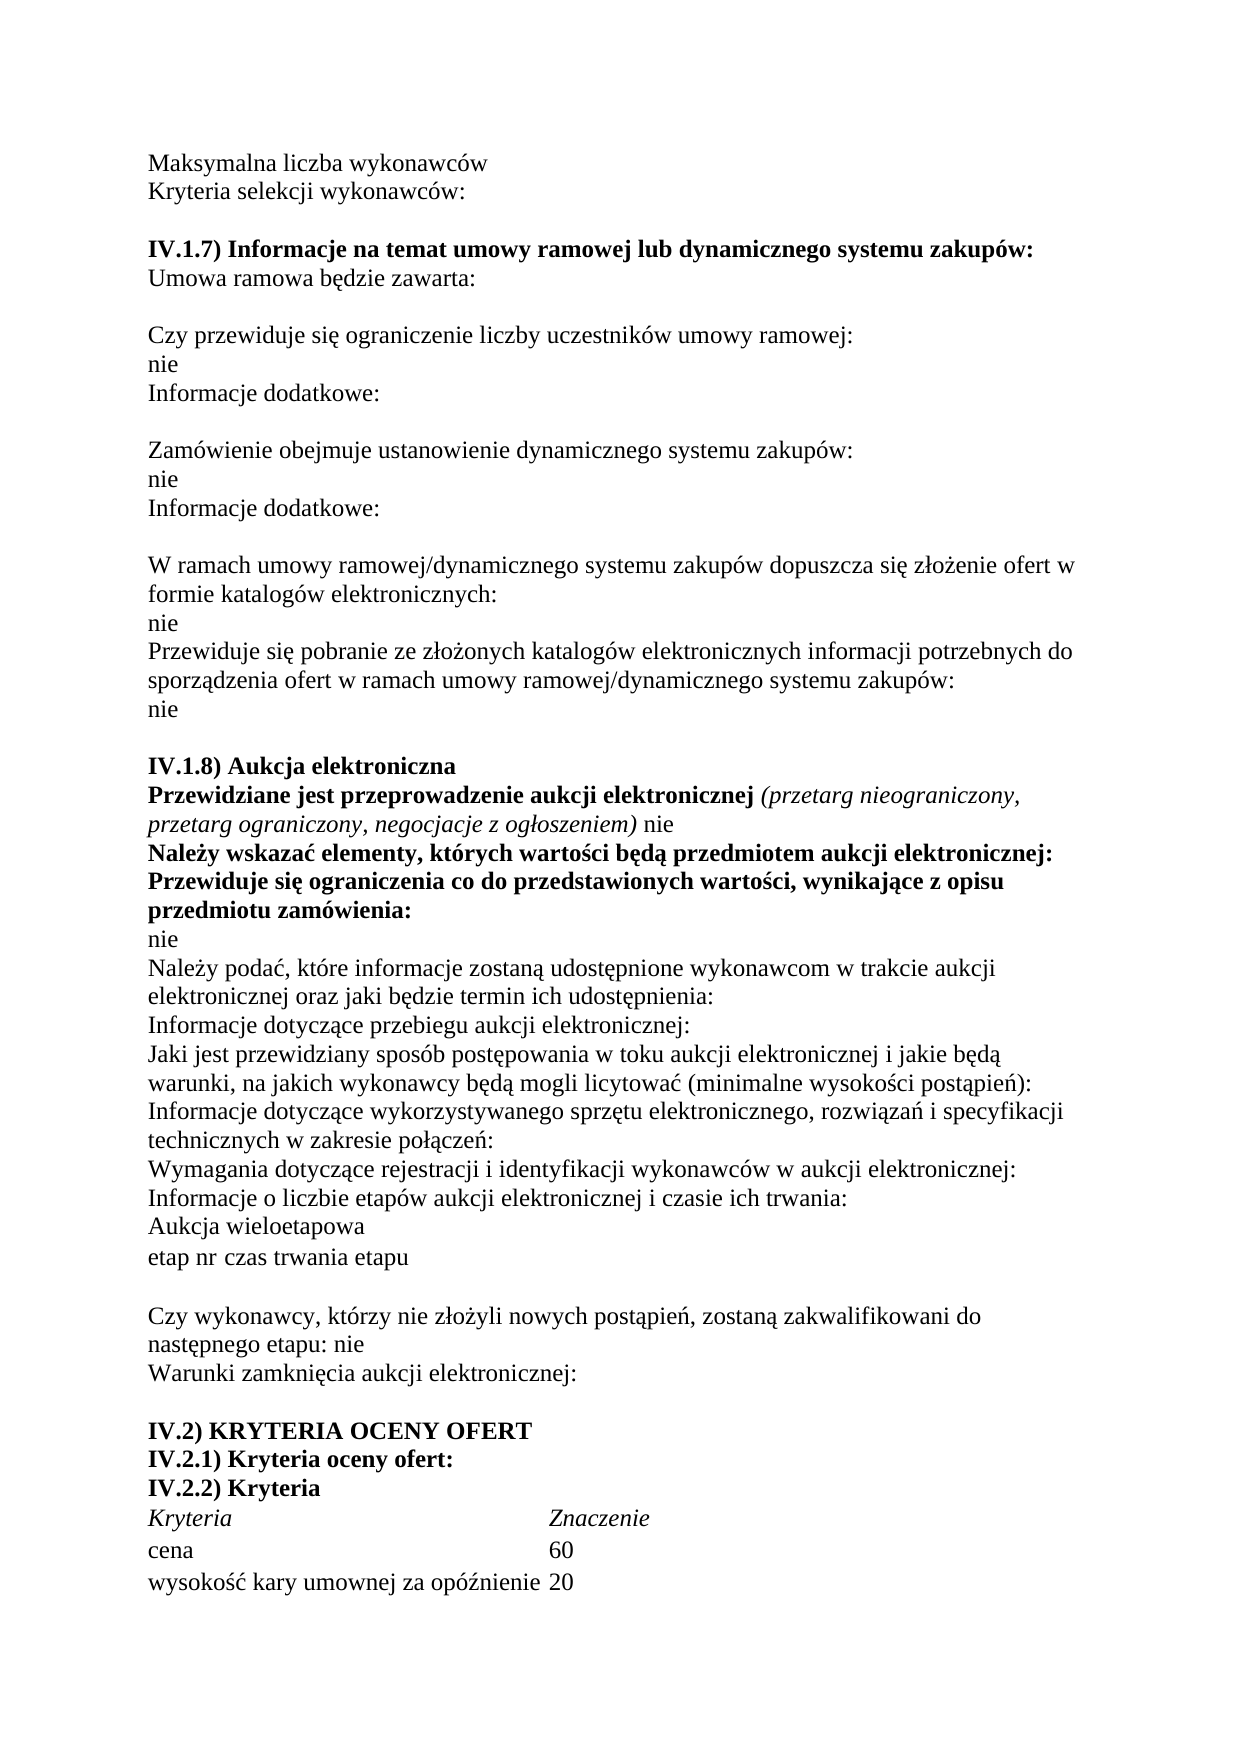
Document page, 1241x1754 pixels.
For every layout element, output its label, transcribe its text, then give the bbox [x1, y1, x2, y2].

table_cell wysokość kary umownej za opóźnienie [146, 1566, 547, 1598]
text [148, 148, 1093, 205]
table_header czas trwania etapu [223, 1240, 415, 1272]
table_header Kryteria [146, 1502, 547, 1534]
text IV.1.8) Aukcja elektroniczna Przewidziane jest przeprowadzenie aukcji elektronicznej (przetarg nieograniczony, przetarg ograniczony, negocjacje z ogłoszeniem) nie Należy wskazać elementy, których wartości będą przedmiotem aukcji elektronicznej: Przewiduje się ograniczenia co do przedstawionych wartości, wynikające z opisu przedmiotu zamówienia: nie Należy podać, które informacje zostaną udostępnione wykonawcom w trakcie aukcji elektronicznej oraz jaki będzie termin ich udostępnienia: Informacje dotyczące przebiegu aukcji elektronicznej: Jaki jest przewidziany sposób postępowania w toku aukcji elektronicznej i jakie będą warunki, na jakich wykonawcy będą mogli licytować (minimalne wysokości postąpień): Informacje dotyczące wykorzystywanego sprzętu elektronicznego, rozwiązań i specyfikacji technicznych w zakresie połączeń: Wymagania dotyczące rejestracji i identyfikacji wykonawców w aukcji elektronicznej: Informacje o liczbie etapów aukcji elektronicznej i czasie ich trwania: [148, 723, 1093, 1211]
text IV.2) KRYTERIA OCENY OFERT IV.2.1) Kryteria oceny ofert: IV.2.2) Kryteria [148, 1387, 1093, 1502]
text IV.1.7) Informacje na temat umowy ramowej lub dynamicznego systemu zakupów: [148, 205, 1093, 263]
table_cell cena [146, 1534, 547, 1566]
text Umowa ramowa będzie zawarta: Czy przewiduje się ograniczenie liczby uczestników umowy ramowej: nie Informacje dodatkowe: Zamówienie obejmuje ustanowienie dynamicznego systemu zakupów: nie Informacje dodatkowe: W ramach umowy ramowej/dynamicznego systemu zakupów dopuszcza się złożenie ofert w formie katalogów elektronicznych: nie Przewiduje się pobranie ze złożonych katalogów elektronicznych informacji potrzebnych do sporządzenia ofert w ramach umowy ramowej/dynamicznego systemu zakupów: nie [148, 263, 1093, 723]
text Czy wykonawcy, którzy nie złożyli nowych postąpień, zostaną zakwalifikowani do następnego etapu: nie Warunki zamknięcia aukcji elektronicznej: [148, 1272, 1093, 1387]
table_cell 60 [547, 1534, 656, 1566]
table_header etap nr [146, 1240, 223, 1272]
table_cell 20 [547, 1566, 656, 1598]
table_header Znaczenie [547, 1502, 656, 1534]
text Aukcja wieloetapowa [148, 1211, 1093, 1240]
